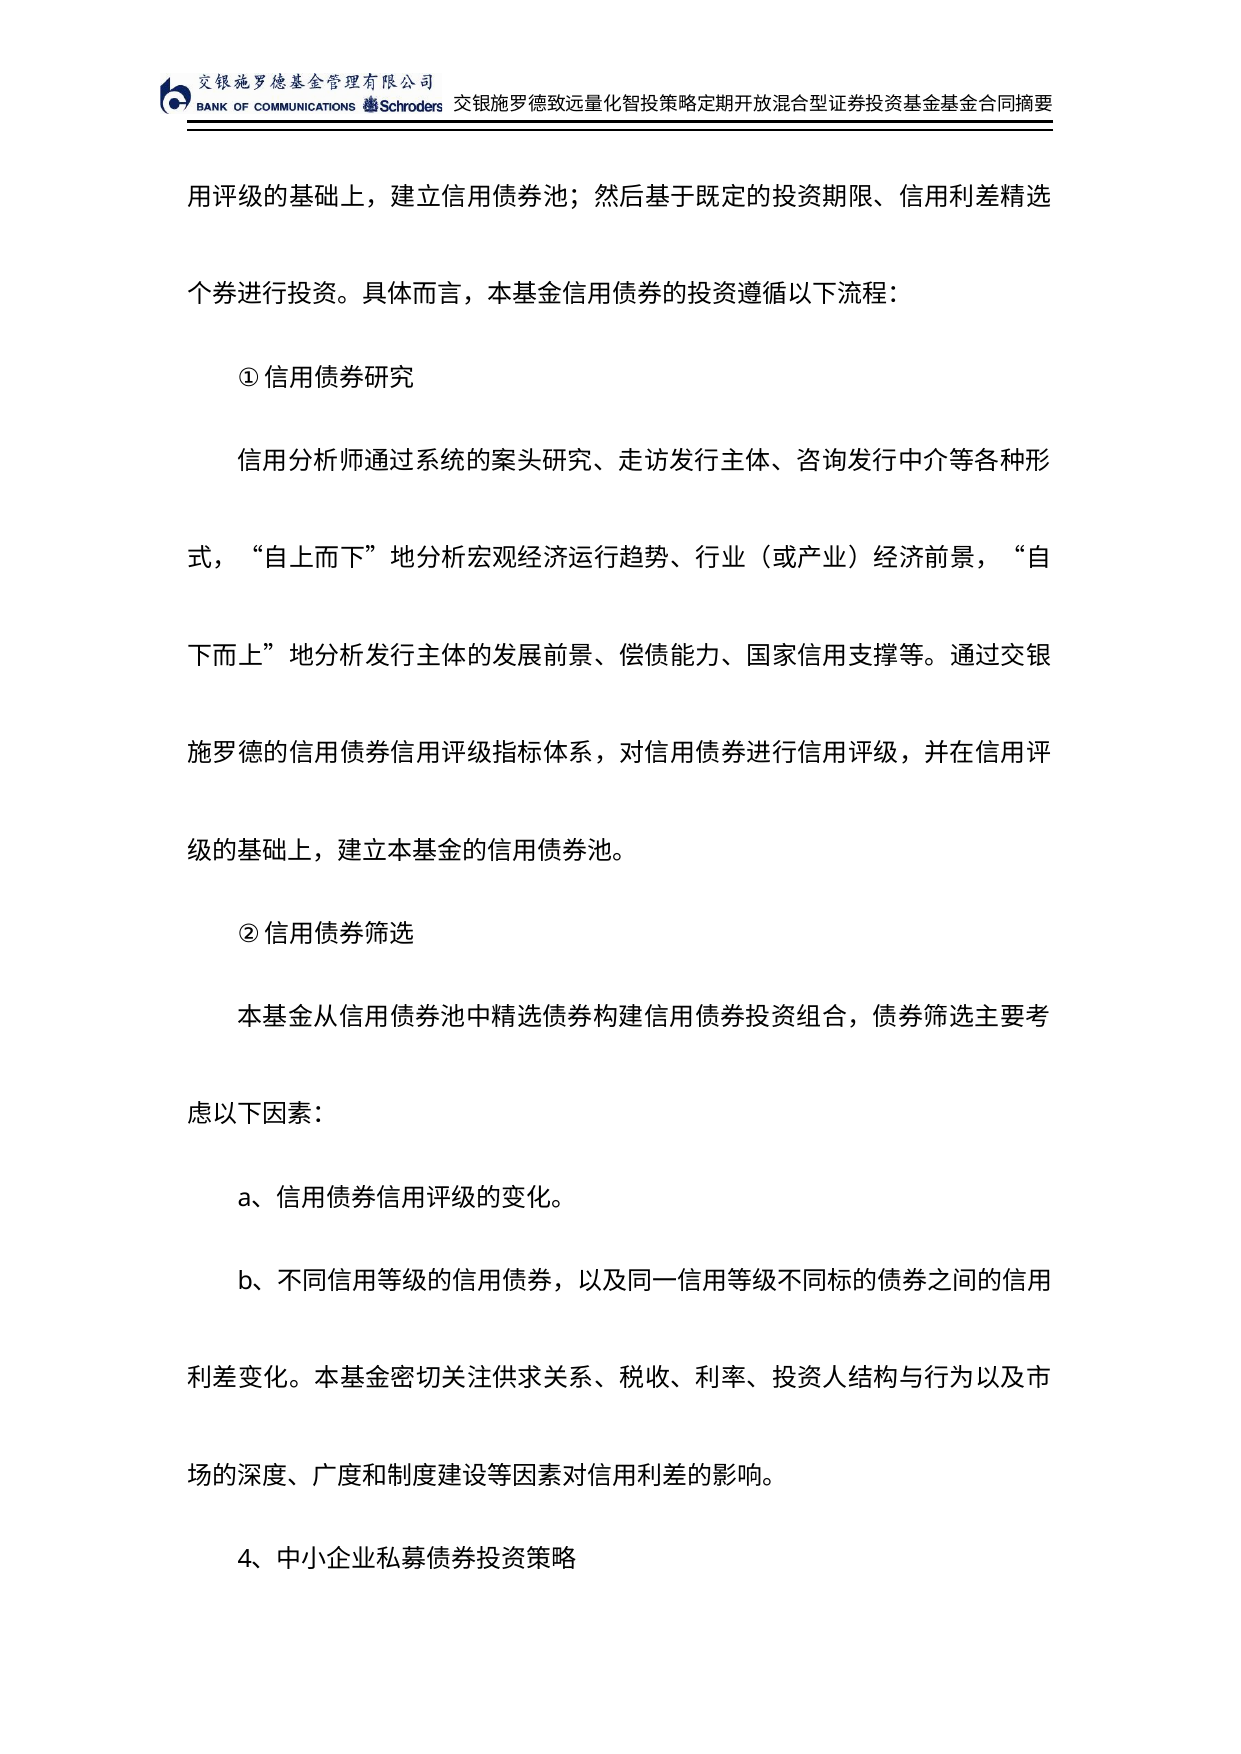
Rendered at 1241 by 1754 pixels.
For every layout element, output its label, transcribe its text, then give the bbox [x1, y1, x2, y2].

text 4、中小企业私募债券投资策略 [187, 1524, 1053, 1589]
text 信用分析师通过系统的案头研究、走访发行主体、咨询发行中介等各种形式，“自上而下”地分析宏观经济运行趋势、行业（或产业）经济前景，“自下而上”地分析发行主体的发展前景、偿债能力、国家信用支撑等。通过交银施罗德的信用债券信用评级指标体系，对信用债券进行信用评级，并在信用评级的基础上，建立本基金的信用债券池。 [187, 426, 1053, 881]
text 本基金从信用债券池中精选债券构建信用债券投资组合，债券筛选主要考虑以下因素： [187, 982, 1053, 1144]
text b、不同信用等级的信用债券，以及同一信用等级不同标的债券之间的信用利差变化。本基金密切关注供求关系、税收、利率、投资人结构与行为以及市场的深度、广度和制度建设等因素对信用利差的影响。 [187, 1246, 1053, 1506]
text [187, 162, 1053, 324]
picture [160, 73, 443, 114]
text ①信用债券研究 [187, 343, 1053, 408]
text a、信用债券信用评级的变化。 [187, 1163, 1053, 1228]
text ②信用债券筛选 [187, 899, 1053, 964]
